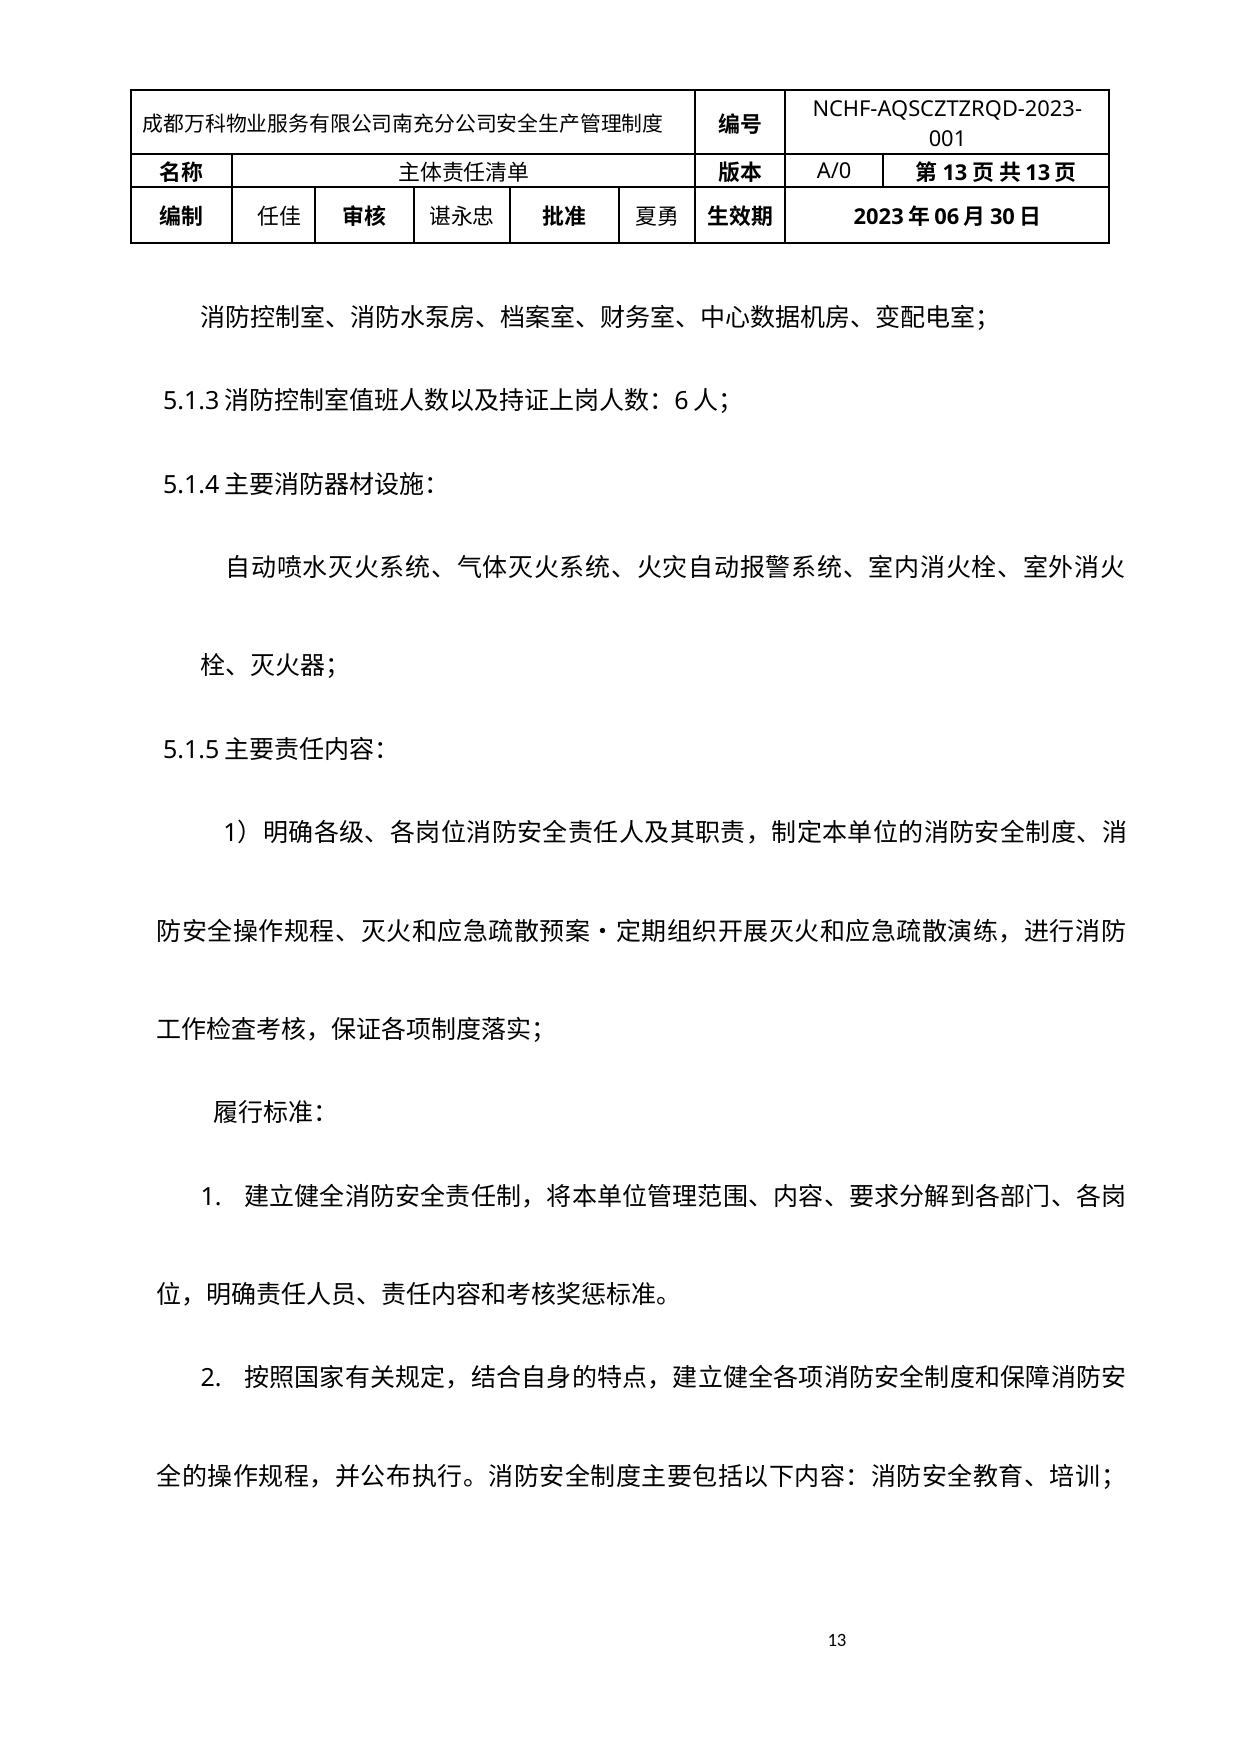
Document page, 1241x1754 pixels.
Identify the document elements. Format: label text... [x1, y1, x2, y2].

list 1）明确各级、各岗位消防安全责任人及其职责，制定本单位的消防安全制度、消防安全操作规程、灭火和应急疏散预案•定期组织开展灭火和应急疏散演练，进行消防工作检査考核，保证各项制度落实； [157, 798, 1127, 1060]
list 5.1.4主要消防器材设施： [113, 449, 1127, 515]
list 履行标准： [113, 1078, 1127, 1143]
list 消防控制室、消防水泵房、档案室、财务室、中心数据机房、变配电室； [113, 282, 1127, 348]
list 建立健全消防安全责任制，将本单位管理范围、内容、要求分解到各部门、各岗位，明确责任人员、责任内容和考核奖惩标准。 [157, 1162, 1127, 1325]
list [157, 1343, 1127, 1507]
list 自动喷水灭火系统、气体灭火系统、火灾自动报警系统、室内消火栓、室外消火栓、灭火器； [200, 533, 1127, 697]
list 5.1.3消防控制室值班人数以及持证上岗人数：6人； [113, 366, 1127, 431]
list 5.1.5主要责任内容： [113, 715, 1127, 780]
